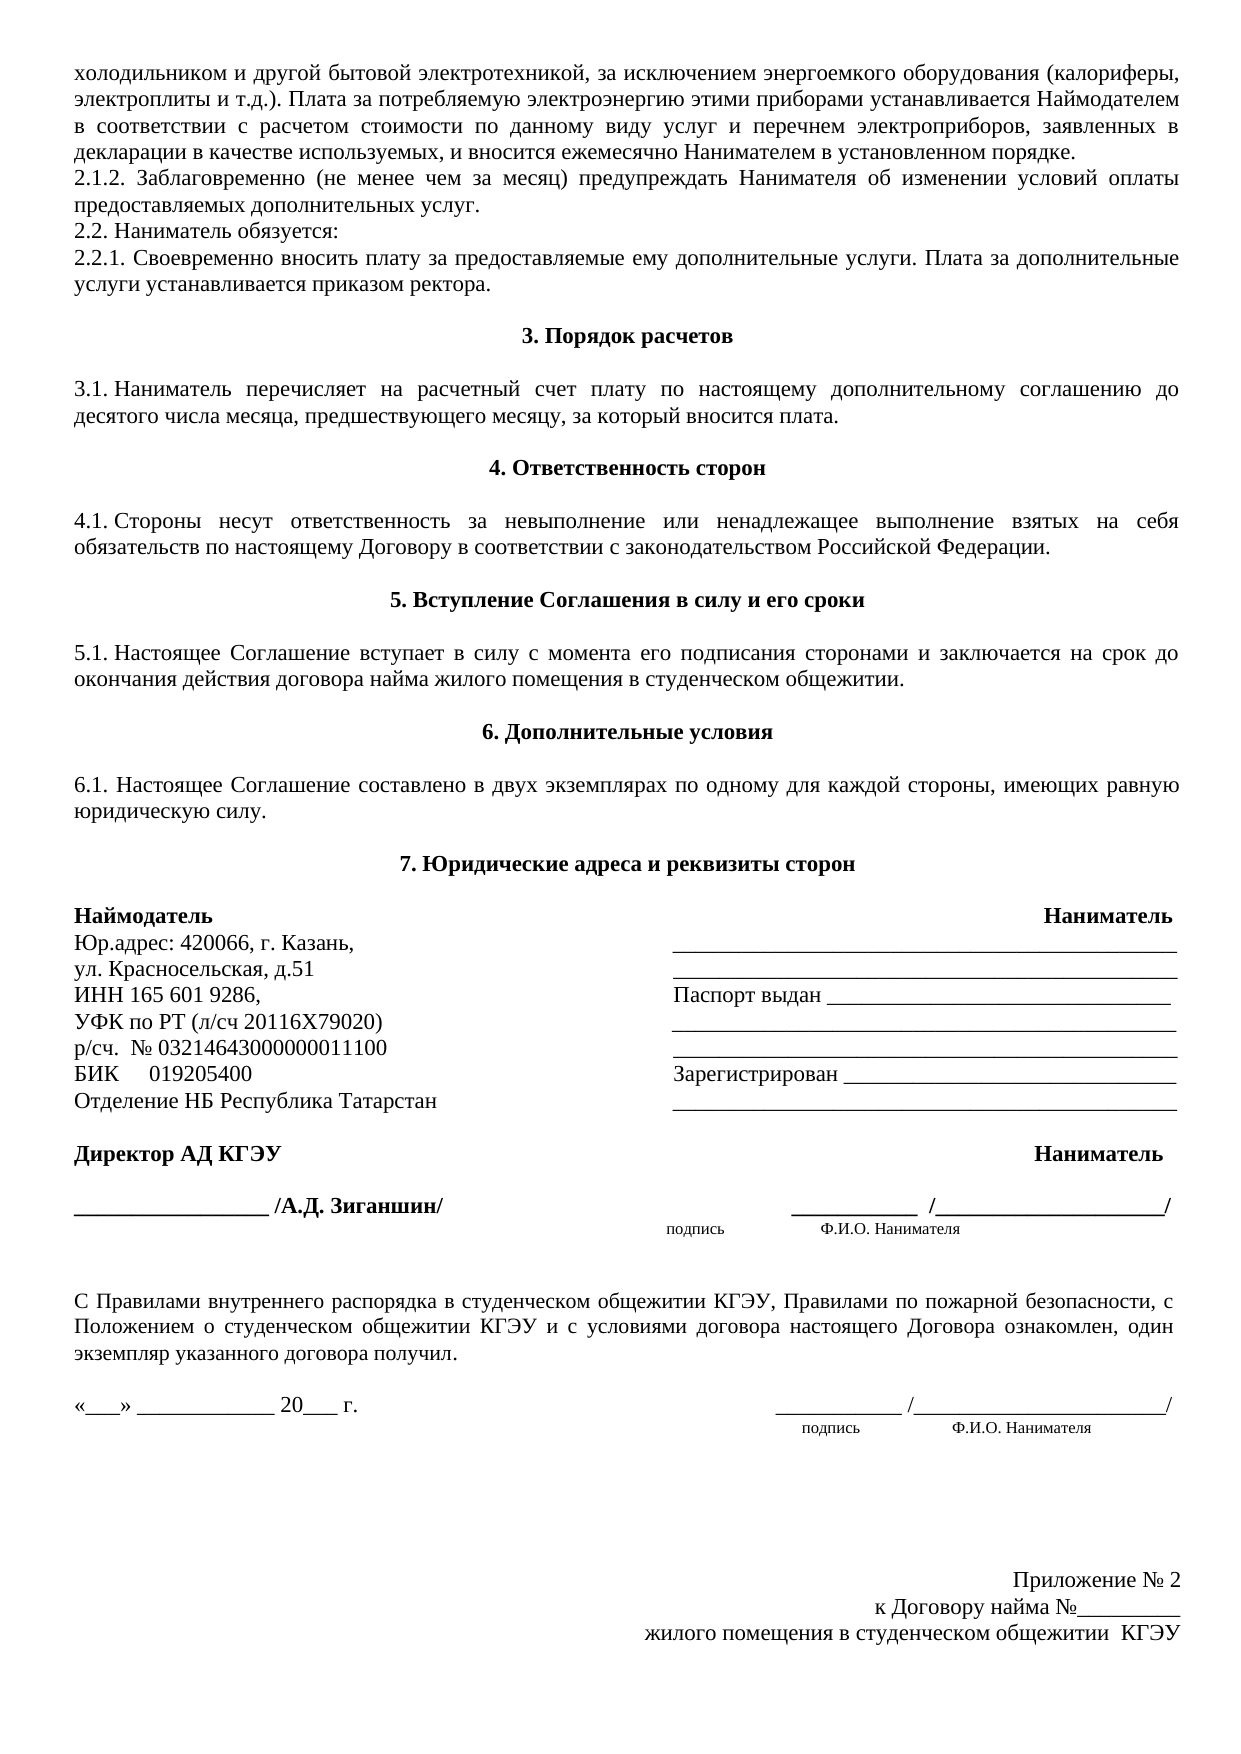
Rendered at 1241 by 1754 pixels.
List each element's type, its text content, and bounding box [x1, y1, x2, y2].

text Приложение № 2 [74, 1566, 1181, 1593]
text подпись Ф.И.О. Нанимателя [80, 1418, 1152, 1437]
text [74, 59, 1181, 164]
text ИНН 165 601 9286, Паспорт выдан ______________________________ [74, 981, 1181, 1008]
text 6. Дополнительные условия [74, 718, 1181, 744]
text жилого помещения в студенческом общежитии КГЭУ [74, 1619, 1181, 1646]
text Отделение НБ Республика Татарстан ____________________________________________ [74, 1087, 1181, 1113]
text р/сч. № 03214643000000011100 ____________________________________________ [74, 1034, 1181, 1061]
text Директор АД КГЭУ Наниматель [74, 1139, 1175, 1166]
text Юр.адрес: 420066, г. Казань, ____________________________________________ [74, 929, 1181, 955]
text Наймодатель Наниматель [74, 902, 1175, 929]
text 4.1. Стороны несут ответственность за невыполнение или ненадлежащее выполнение взятых на себя обязательств по настоящему Договору в соответствии с законодательством Российской Федерации. [74, 507, 1181, 560]
text к Договору найма №_________ [74, 1593, 1181, 1619]
text УФК по РТ (л/сч 20116Х79020) ____________________________________________ [74, 1008, 1181, 1034]
text 5.1. Настоящее Соглашение вступает в силу с момента его подписания сторонами и заключается на срок до окончания действия договора найма жилого помещения в студенческом общежитии. [74, 639, 1181, 692]
text БИК 019205400 Зарегистрирован _____________________________ [74, 1061, 1181, 1087]
text подпись Ф.И.О. Нанимателя [103, 1219, 1175, 1238]
text 4. Ответственность сторон [74, 454, 1181, 481]
text 5. Вступление Соглашения в силу и его сроки [74, 586, 1181, 612]
text 2.1.2. Заблаговременно (не менее чем за месяц) предупреждать Нанимателя об изменении условий оплаты предоставляемых дополнительных услуг. [74, 164, 1181, 217]
text 2.2.1. Своевременно вносить плату за предоставляемые ему дополнительные услуги. Плата за дополнительные услуги устанавливается приказом ректора. [74, 243, 1181, 296]
text С Правилами внутреннего распорядка в студенческом общежитии КГЭУ, Правилами по пожарной безопасности, с Положением о студенческом общежитии КГЭУ и с условиями договора настоящего Договора ознакомлен, один экземпляр указанного договора получил. [74, 1288, 1175, 1365]
text 6.1. Настоящее Соглашение составлено в двух экземплярах по одному для каждой стороны, имеющих равную юридическую силу. [74, 771, 1181, 823]
text _________________ /А.Д. Зиганшин/ ___________ /____________________/ [74, 1192, 1175, 1219]
text ул. Красносельская, д.51 ____________________________________________ [74, 955, 1181, 981]
text 2.2. Наниматель обязуется: [74, 217, 1181, 243]
text 7. Юридические адреса и реквизиты сторон [74, 850, 1181, 876]
text 3.1. Наниматель перечисляет на расчетный счет плату по настоящему дополнительному соглашению до десятого числа месяца, предшествующего месяцу, за который вносится плата. [74, 375, 1181, 428]
text 3. Порядок расчетов [74, 323, 1181, 349]
text «___» ____________ 20___ г. ___________ /______________________/ [74, 1391, 1175, 1418]
